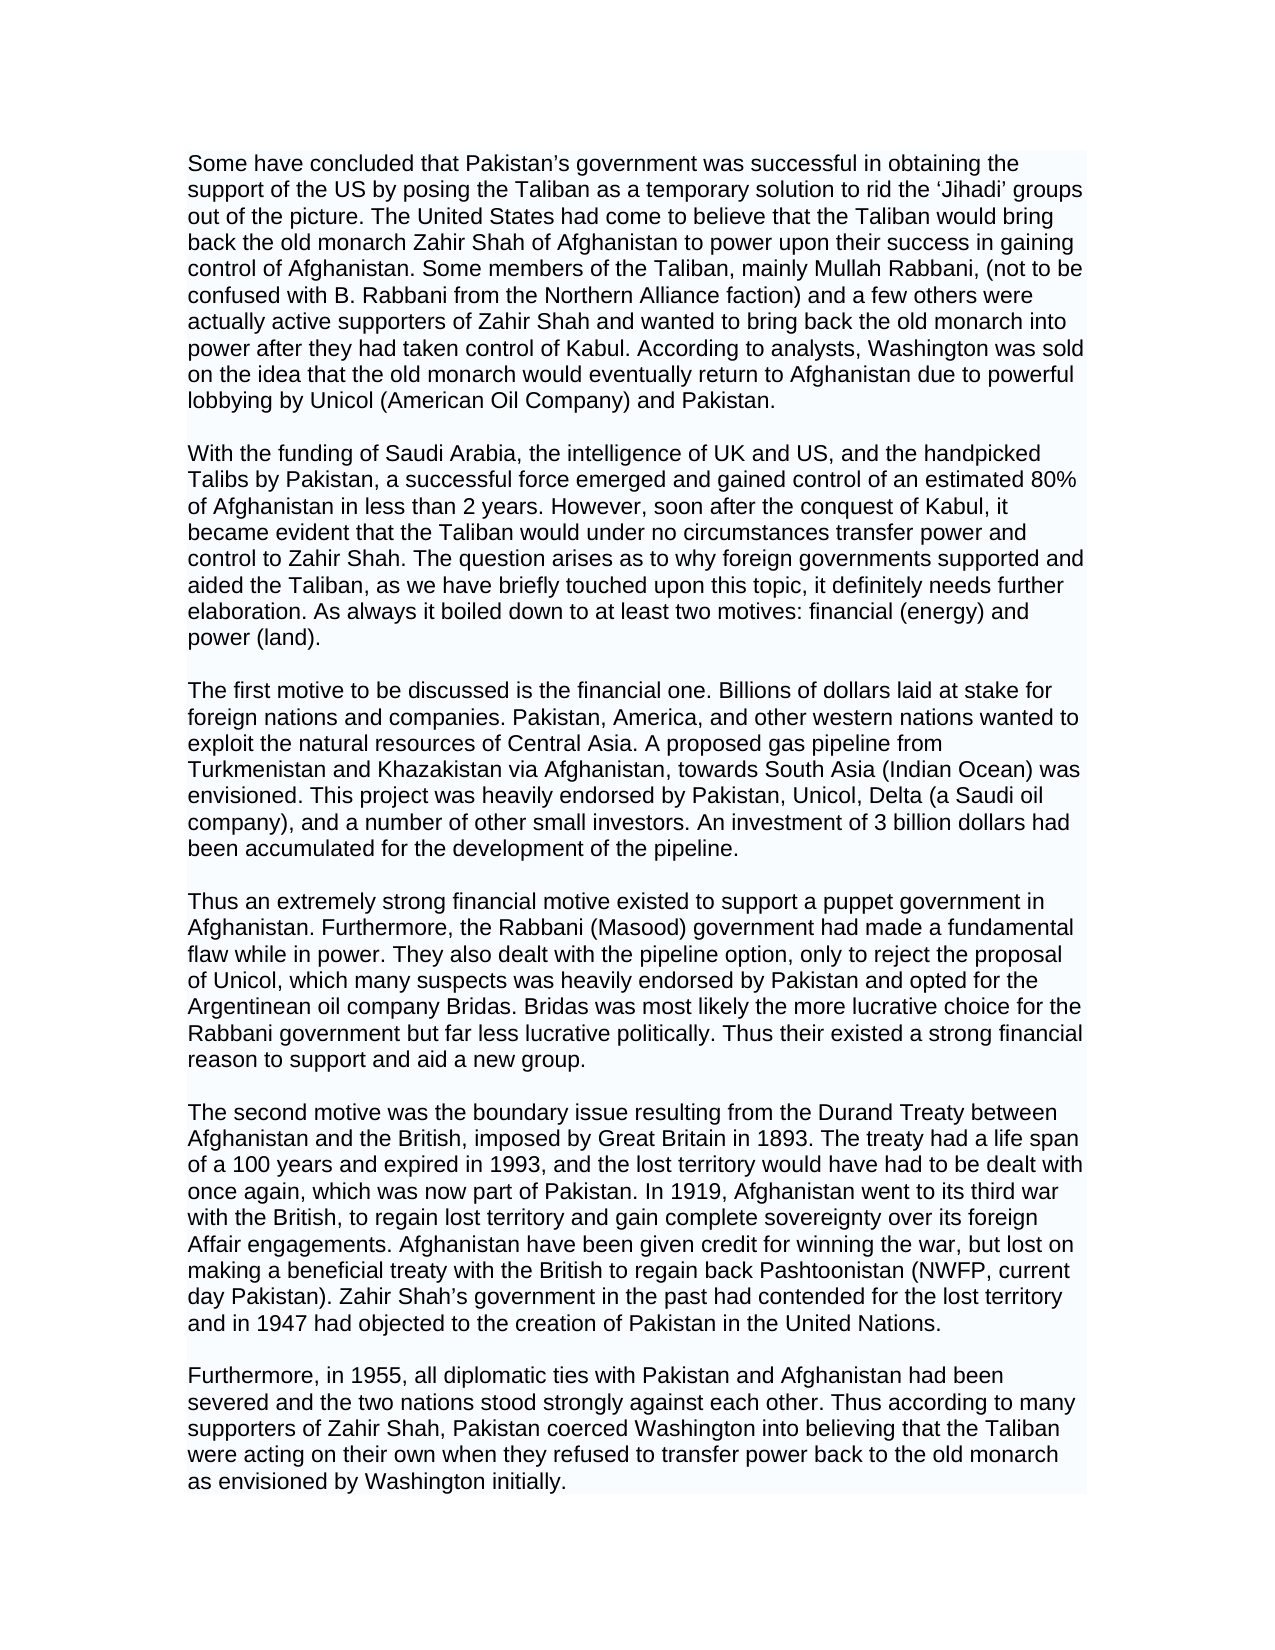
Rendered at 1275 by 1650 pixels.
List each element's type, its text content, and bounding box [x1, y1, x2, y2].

text Furthermore, in 1955, all diplomatic ties with Pakistan and Afghanistan had been severed and the two nations stood strongly against each other. Thus according to many supporters of Zahir Shah, Pakistan coerced Washington into believing that the Taliban were acting on their own when they refused to transfer power back to the old monarch as envisioned by Washington initially. [187, 1362, 1087, 1494]
text Some have concluded that Pakistan’s government was successful in obtaining the support of the US by posing the Taliban as a temporary solution to rid the ‘Jihadi’ groups out of the picture. The United States had come to believe that the Taliban would bring back the old monarch Zahir Shah of Afghanistan to power upon their success in gaining control of Afghanistan. Some members of the Taliban, mainly Mullah Rabbani, (not to be confused with B. Rabbani from the Northern Alliance faction) and a few others were actually active supporters of Zahir Shah and wanted to bring back the old monarch into power after they had taken control of Kabul. According to analysts, Washington was sold on the idea that the old monarch would eventually return to Afghanistan due to powerful lobbying by Unicol (American Oil Company) and Pakistan. [187, 150, 1087, 413]
text With the funding of Saudi Arabia, the intelligence of UK and US, and the handpicked Talibs by Pakistan, a successful force emerged and gained control of an estimated 80% of Afghanistan in less than 2 years. However, soon after the conquest of Kabul, it became evident that the Taliban would under no circumstances transfer power and control to Zahir Shah. The question arises as to why foreign governments supported and aided the Taliban, as we have briefly touched upon this topic, it definitely needs further elaboration. As always it boiled down to at least two motives: financial (energy) and power (land). [187, 440, 1087, 651]
text The first motive to be discussed is the financial one. Billions of dollars laid at stake for foreign nations and companies. Pakistan, America, and other western nations wanted to exploit the natural resources of Central Asia. A proposed gas pipeline from Turkmenistan and Khazakistan via Afghanistan, towards South Asia (Indian Ocean) was envisioned. This project was heavily endorsed by Pakistan, Unicol, Delta (a Saudi oil company), and a number of other small investors. An investment of 3 billion dollars had been accumulated for the development of the pipeline. [187, 677, 1087, 862]
text The second motive was the boundary issue resulting from the Durand Treaty between Afghanistan and the British, imposed by Great Britain in 1893. The treaty had a life span of a 100 years and expired in 1993, and the lost territory would have had to be dealt with once again, which was now part of Pakistan. In 1919, Afghanistan went to its third war with the British, to regain lost territory and gain complete sovereignty over its foreign Affair engagements. Afghanistan have been given credit for winning the war, but lost on making a beneficial treaty with the British to regain back Pashtoonistan (NWFP, current day Pakistan). Zahir Shah’s government in the past had contended for the lost territory and in 1947 had objected to the creation of Pakistan in the United Nations. [187, 1099, 1087, 1336]
text Thus an extremely strong financial motive existed to support a puppet government in Afghanistan. Furthermore, the Rabbani (Masood) government had made a fundamental flaw while in power. They also dealt with the pipeline option, only to reject the proposal of Unicol, which many suspects was heavily endorsed by Pakistan and opted for the Argentinean oil company Bridas. Bridas was most likely the more lucrative choice for the Rabbani government but far less lucrative politically. Thus their existed a strong financial reason to support and aid a new group. [187, 888, 1087, 1072]
